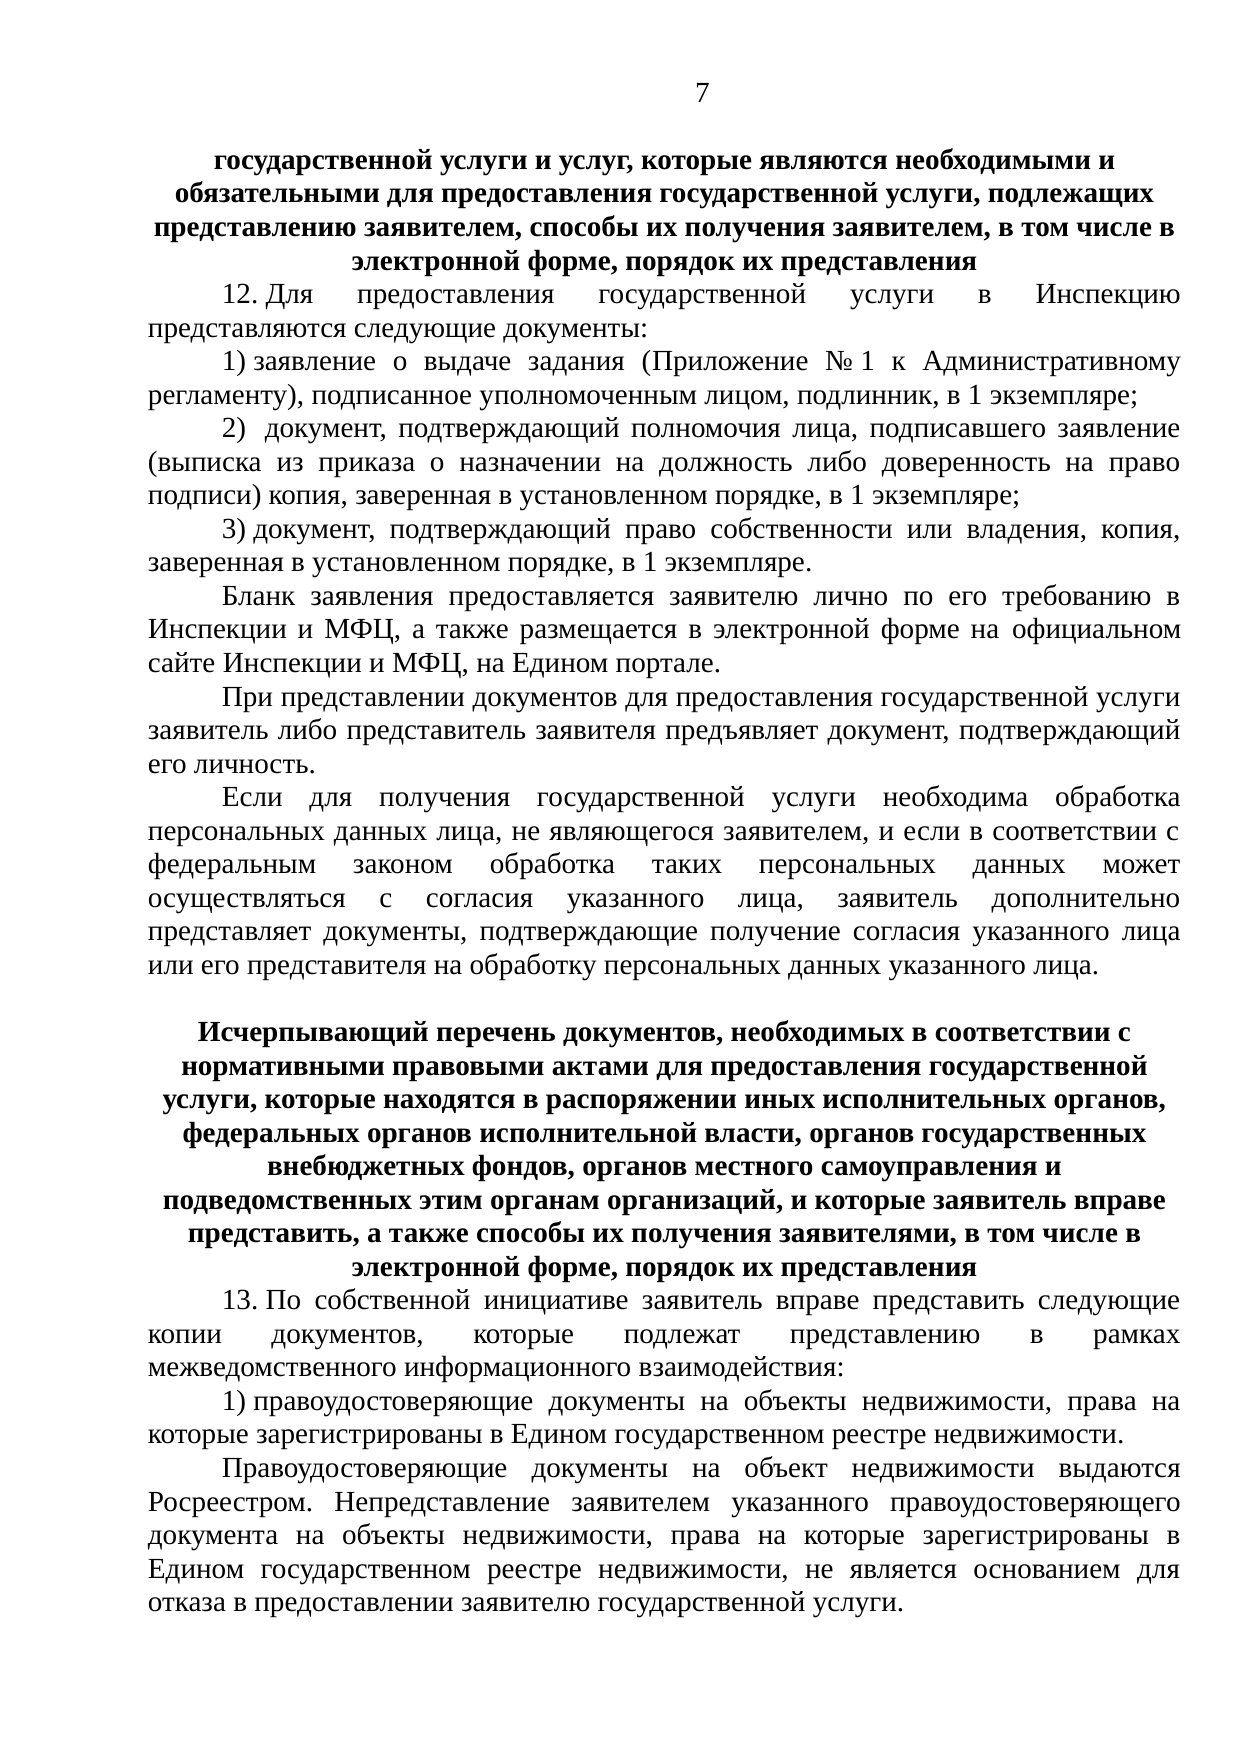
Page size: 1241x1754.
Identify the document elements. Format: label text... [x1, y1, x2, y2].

subtitle Исчерпывающий перечень документов, необходимых в соответствии с нормативными правовыми актами для предоставления государственной услуги, которые находятся в распоряжении иных исполнительных органов, федеральных органов исполнительной власти, органов государственных внебюджетных фондов, органов местного самоуправления и подведомственных этим органам организаций, и которые заявитель вправе представить, а также способы их получения заявителями, в том числе в электронной форме, порядок их представления [148, 1014, 1181, 1282]
text 12. Для предоставления государственной услуги в Инспекцию представляются следующие документы: [148, 276, 1181, 343]
text Бланк заявления предоставляется заявителю лично по его требованию в Инспекции и МФЦ, а также размещается в электронной форме на официальном сайте Инспекции и МФЦ, на Едином портале. [148, 578, 1181, 679]
text При представлении документов для предоставления государственной услуги заявитель либо представитель заявителя предъявляет документ, подтверждающий его личность. [148, 679, 1181, 779]
text 13. По собственной инициативе заявитель вправе представить следующие копии документов, которые подлежат представлению в рамках межведомственного информационного взаимодействия: [148, 1282, 1181, 1383]
text Правоудостоверяющие документы на объект недвижимости выдаются Росреестром. Непредставление заявителем указанного правоудостоверяющего документа на объекты недвижимости, права на которые зарегистрированы в Едином государственном реестре недвижимости, не является основанием для отказа в предоставлении заявителю государственной услуги. [148, 1450, 1181, 1618]
text 3) документ, подтверждающий право собственности или владения, копия, заверенная в установленном порядке, в 1 экземпляре. [148, 511, 1181, 578]
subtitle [148, 142, 1181, 276]
text 1) правоудостоверяющие документы на объекты недвижимости, права на которые зарегистрированы в Едином государственном реестре недвижимости. [148, 1383, 1181, 1450]
text 1) заявление о выдаче задания (Приложение № 1 к Административному регламенту), подписанное уполномоченным лицом, подлинник, в 1 экземпляре; [148, 343, 1181, 410]
text 2) документ, подтверждающий полномочия лица, подписавшего заявление (выписка из приказа о назначении на должность либо доверенность на право подписи) копия, заверенная в установленном порядке, в 1 экземпляре; [148, 410, 1181, 511]
text Если для получения государственной услуги необходима обработка персональных данных лица, не являющегося заявителем, и если в соответствии с федеральным законом обработка таких персональных данных может осуществляться с согласия указанного лица, заявитель дополнительно представляет документы, подтверждающие получение согласия указанного лица или его представителя на обработку персональных данных указанного лица. [148, 779, 1181, 981]
